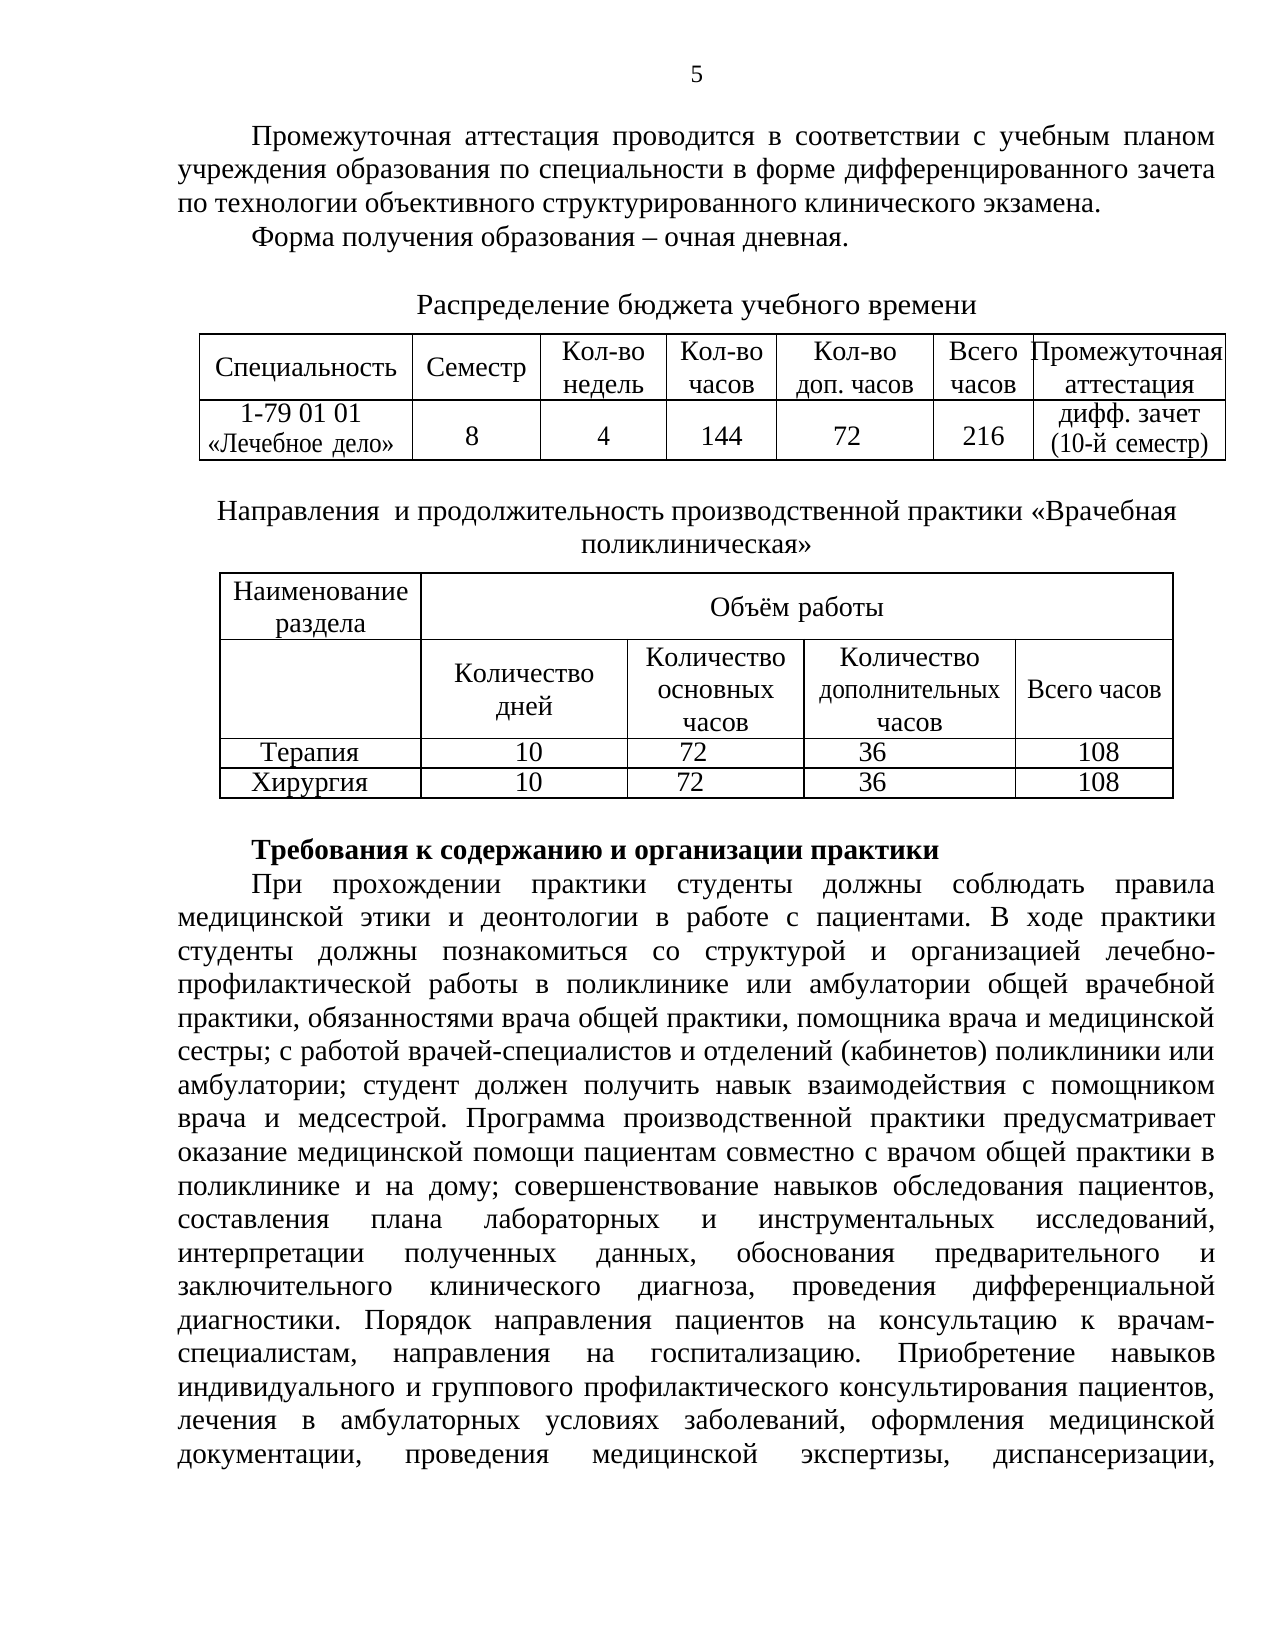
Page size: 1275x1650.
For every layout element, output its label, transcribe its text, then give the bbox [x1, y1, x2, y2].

text Требования к содержанию и организации практики [177, 832, 1216, 866]
table_cell 72 [628, 769, 803, 797]
table_header Вceгo часов [934, 335, 1033, 399]
table_cell Вceгo чacoв [1016, 640, 1172, 737]
table_header Семестр [413, 335, 540, 399]
table_cell 8 [413, 401, 540, 459]
table_cell Терапия [221, 739, 420, 767]
table_cell Количество дополнительных часов [805, 640, 1015, 737]
table_header Наименование раздела [221, 574, 420, 639]
table_cell Хирургия [221, 769, 420, 797]
text Направления и продолжительность производственной практики «Врачебная поликлиническая» [177, 494, 1216, 560]
text Форма получения образования – очная дневная. [177, 219, 1216, 252]
table_cell 72 [777, 401, 933, 459]
table_header Промежуточная аттестация [1034, 335, 1225, 399]
table_cell 108 [1016, 769, 1172, 797]
table_header Кол-во доп. часов [777, 335, 933, 399]
table_cell 108 [1016, 739, 1172, 767]
table_cell 144 [667, 401, 776, 459]
table_header Кол-во часов [667, 335, 776, 399]
table_cell Количество основных часов [628, 640, 803, 737]
table_cell 1-79 01 01 «Лечебное дело» [200, 401, 412, 459]
table_cell дифф. зачет (10-й семестр) [1034, 401, 1225, 459]
table_header Объём работы [422, 574, 1172, 639]
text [177, 866, 1216, 1469]
table_cell 36 [805, 739, 1015, 767]
text Распределение бюджета учебного времени [177, 287, 1216, 320]
table_header Специальность [200, 335, 412, 399]
table_cell 10 [422, 739, 627, 767]
table_cell 216 [934, 401, 1033, 459]
table_cell 4 [541, 401, 666, 459]
table_header Кол-во недель [541, 335, 666, 399]
table_cell 10 [422, 769, 627, 797]
table_cell [221, 640, 420, 737]
table_cell 72 [628, 739, 803, 767]
table_cell Количество дней [422, 640, 627, 737]
table_cell 36 [805, 769, 1015, 797]
text Промежуточная аттестация проводится в соответствии с учебным планом учреждения образования по специальности в форме дифференцированного зачета по технологии объективного структурированного клинического экзамена. [177, 118, 1216, 219]
